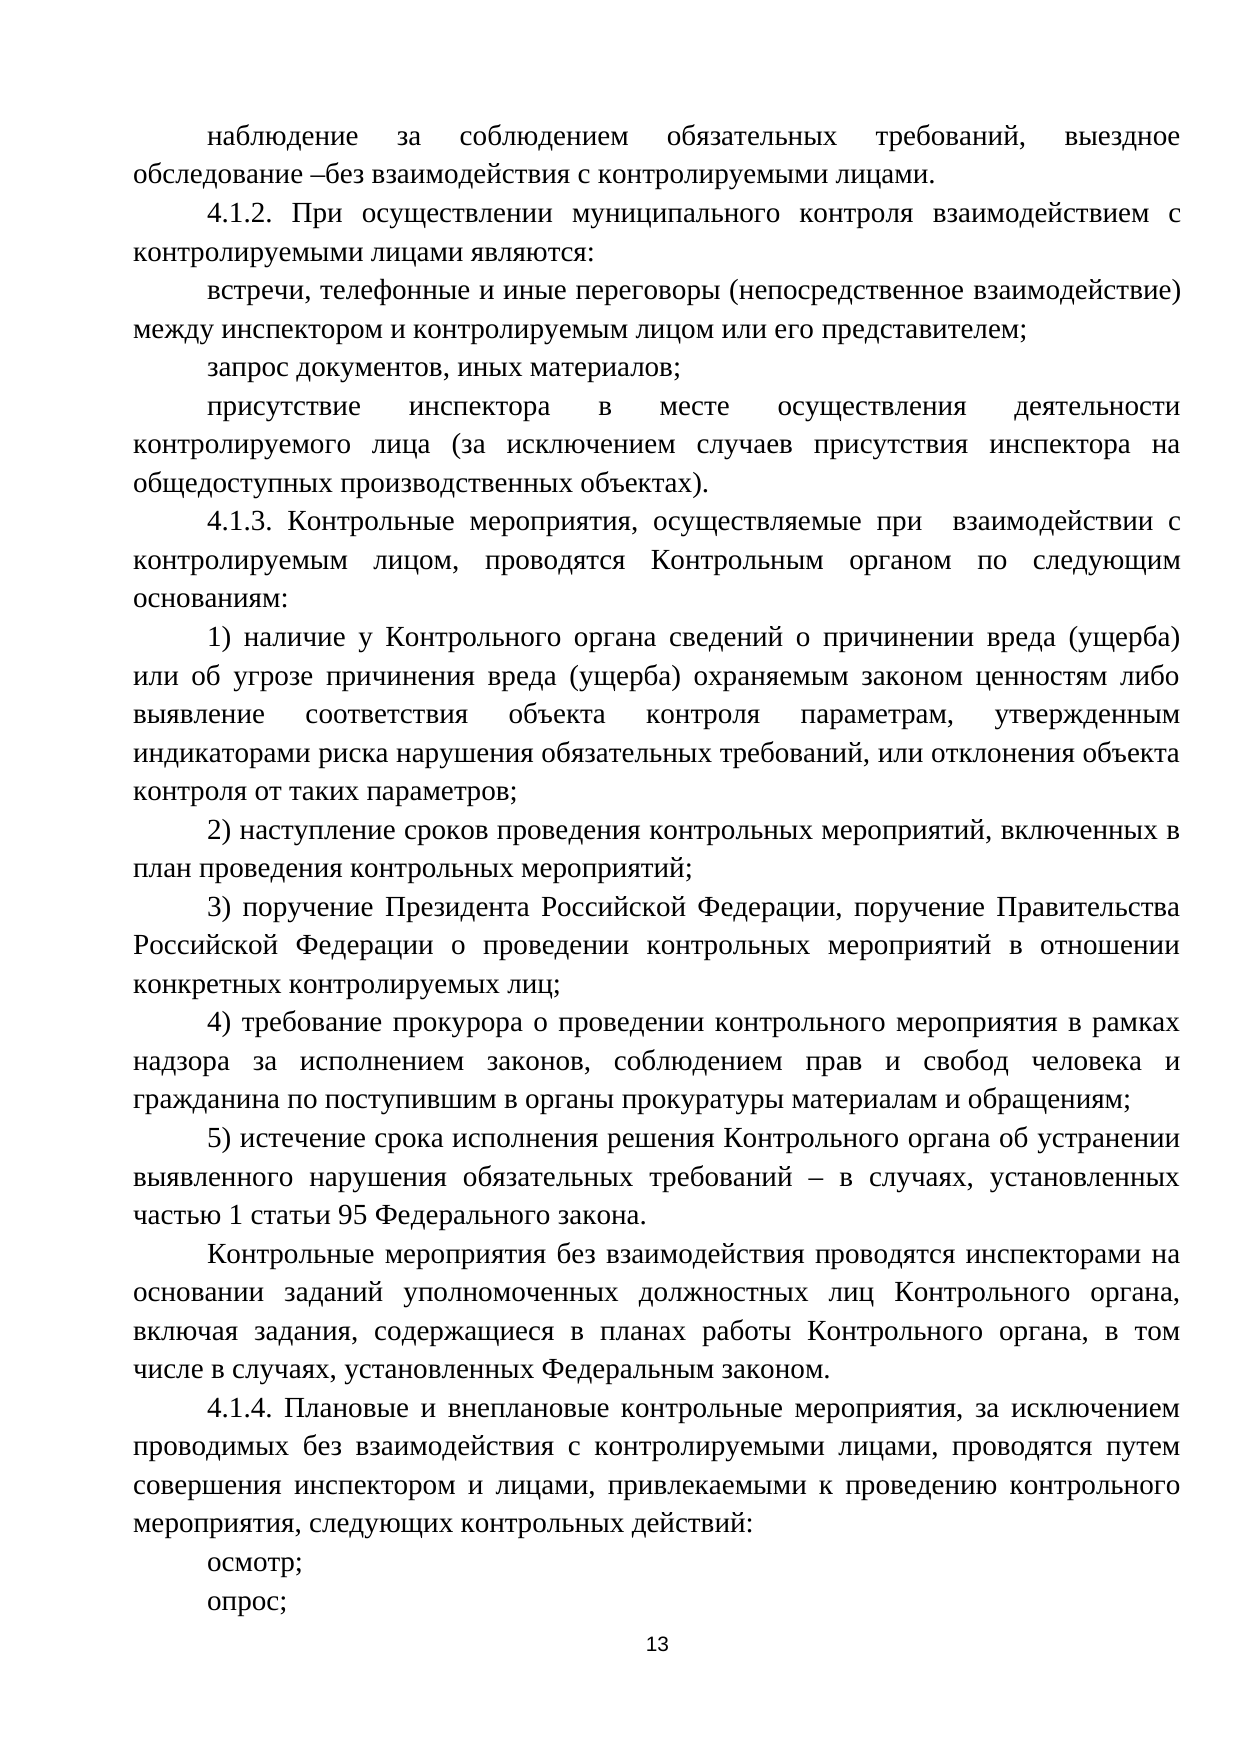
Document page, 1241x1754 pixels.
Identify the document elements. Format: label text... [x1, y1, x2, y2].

text 4) требование прокурора о проведении контрольного мероприятия в рамках надзора за исполнением законов, соблюдением прав и свобод человека и гражданина по поступившим в органы прокуратуры материалам и обращениям; [133, 1004, 1181, 1115]
text встречи, телефонные и иные переговоры (непосредственное взаимодействие) между инспектором и контролируемым лицом или его представителем; [133, 272, 1181, 344]
text опрос; [133, 1583, 1181, 1616]
text наблюдение за соблюдением обязательных требований, выездное обследование –без взаимодействия с контролируемыми лицами. [133, 118, 1181, 190]
text осмотр; [133, 1544, 1181, 1578]
text запрос документов, иных материалов; [133, 349, 1181, 383]
text 4.1.2. При осуществлении муниципального контроля взаимодействием с контролируемыми лицами являются: [133, 195, 1181, 267]
text присутствие инспектора в месте осуществления деятельности контролируемого лица (за исключением случаев присутствия инспектора на общедоступных производственных объектах). [133, 388, 1181, 498]
text 2) наступление сроков проведения контрольных мероприятий, включенных в план проведения контрольных мероприятий; [133, 812, 1181, 884]
text 3) поручение Президента Российской Федерации, поручение Правительства Российской Федерации о проведении контрольных мероприятий в отношении конкретных контролируемых лиц; [133, 889, 1181, 999]
text 5) истечение срока исполнения решения Контрольного органа об устранении выявленного нарушения обязательных требований – в случаях, установленных частью 1 статьи 95 Федерального закона. [133, 1120, 1181, 1231]
text 4.1.4. Плановые и внеплановые контрольные мероприятия, за исключением проводимых без взаимодействия с контролируемыми лицами, проводятся путем совершения инспектором и лицами, привлекаемыми к проведению контрольного мероприятия, следующих контрольных действий: [133, 1390, 1181, 1539]
text 4.1.3. Контрольные мероприятия, осуществляемые при взаимодействии с контролируемым лицом, проводятся Контрольным органом по следующим основаниям: [133, 503, 1181, 614]
text Контрольные мероприятия без взаимодействия проводятся инспекторами на основании заданий уполномоченных должностных лиц Контрольного органа, включая задания, содержащиеся в планах работы Контрольного органа, в том числе в случаях, установленных Федеральным законом. [133, 1236, 1181, 1385]
text 1) наличие у Контрольного органа сведений о причинении вреда (ущерба) или об угрозе причинения вреда (ущерба) охраняемым законом ценностям либо выявление соответствия объекта контроля параметрам, утвержденным индикаторами риска нарушения обязательных требований, или отклонения объекта контроля от таких параметров; [133, 619, 1181, 807]
